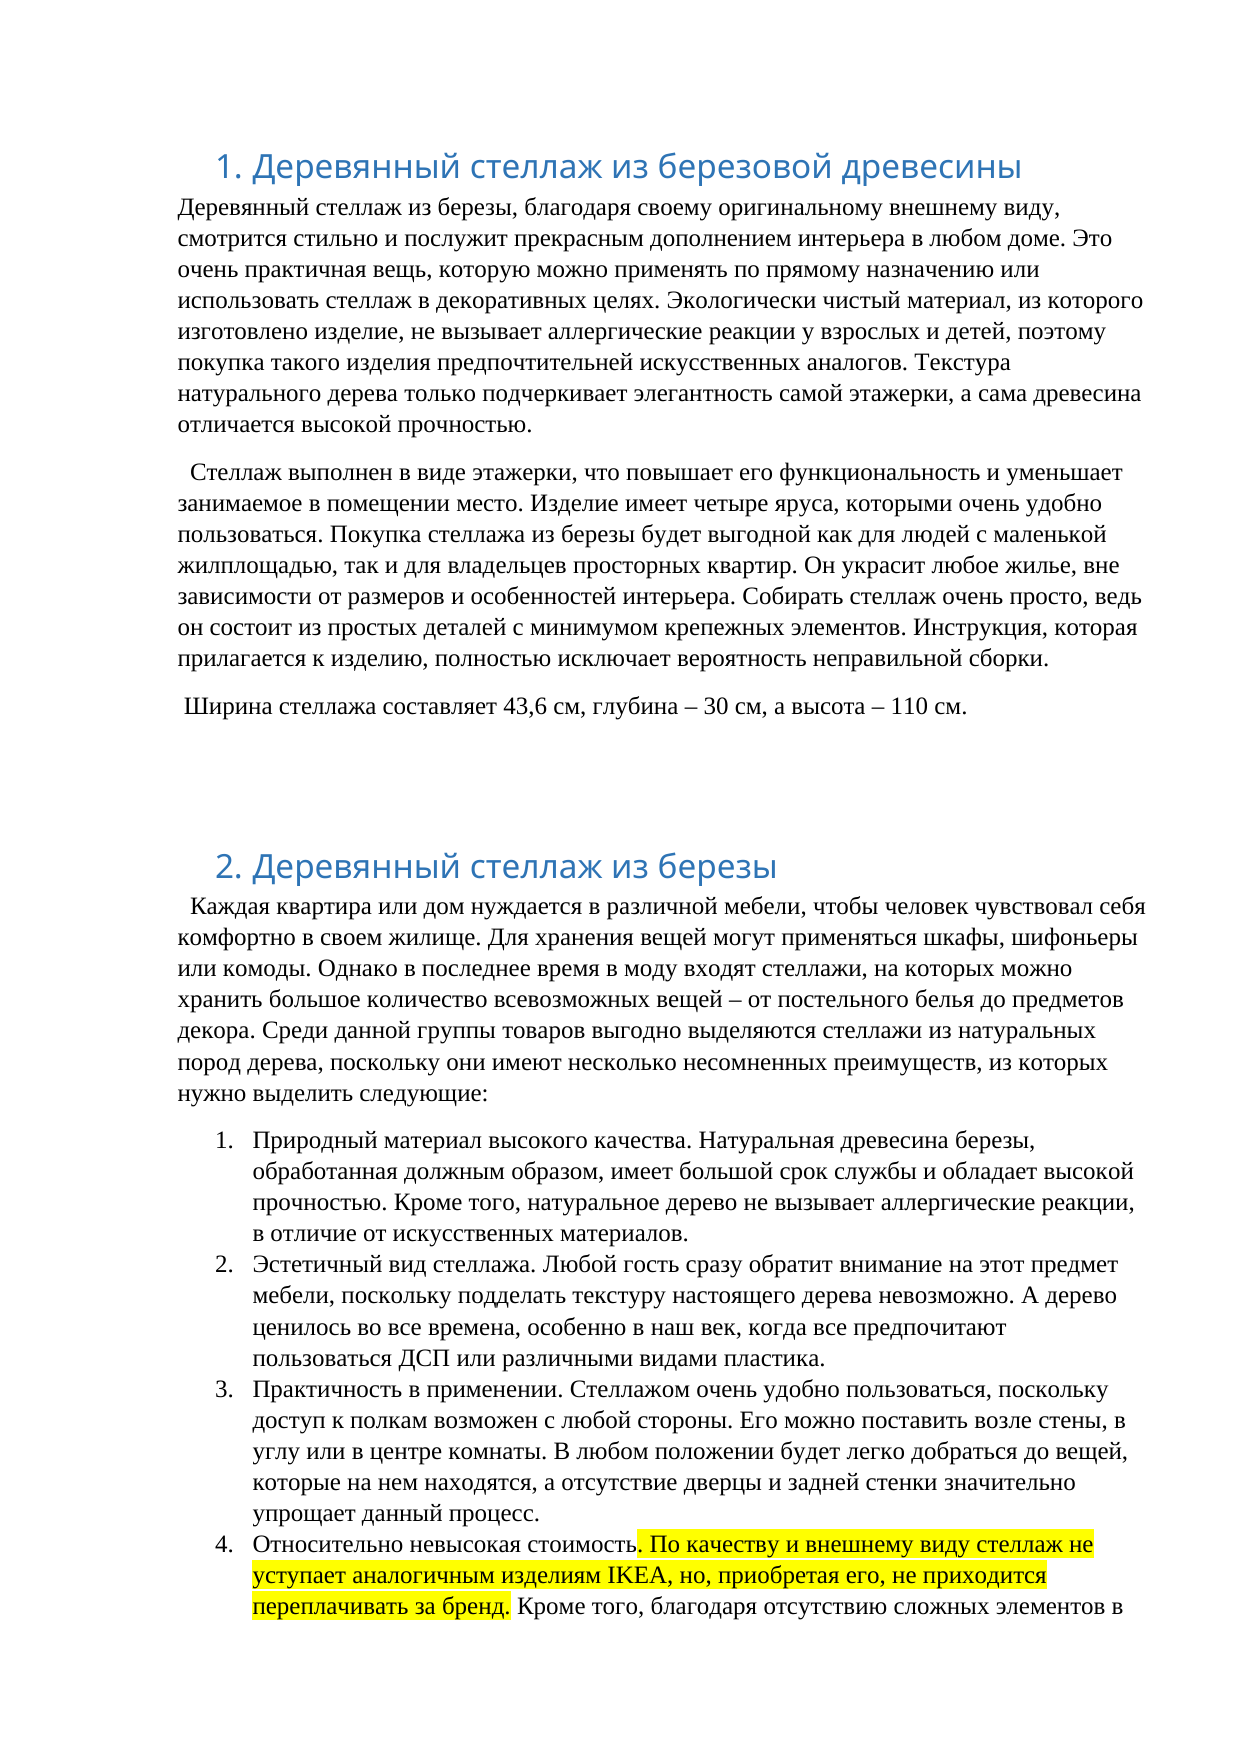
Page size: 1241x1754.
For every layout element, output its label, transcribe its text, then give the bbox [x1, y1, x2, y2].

list Природный материал высокого качества. Натуральная древесина березы, обработанная должным образом, имеет большой срок службы и обладает высокой прочностью. Кроме того, натуральное дерево не вызывает аллергические реакции, в отличие от искусственных материалов. [215, 1125, 1152, 1247]
text Стеллаж выполнен в виде этажерки, что повышает его функциональность и уменьшает занимаемое в помещении место. Изделие имеет четыре яруса, которыми очень удобно пользоваться. Покупка стеллажа из березы будет выгодной как для людей с маленькой жилплощадью, так и для владельцев просторных квартир. Он украсит любое жилье, вне зависимости от размеров и особенностей интерьера. Собирать стеллаж очень просто, ведь он состоит из простых деталей с минимумом крепежных элементов. Инструкция, которая прилагается к изделию, полностью исключает вероятность неправильной сборки. [177, 457, 1152, 672]
list Практичность в применении. Стеллажом очень удобно пользоваться, поскольку доступ к полкам возможен с любой стороны. Его можно поставить возле стены, в углу или в центре комнаты. В любом положении будет легко добраться до вещей, которые на нем находятся, а отсутствие дверцы и задней стенки значительно упрощает данный процесс. [215, 1374, 1152, 1527]
text Ширина стеллажа составляет 43,6 см, глубина ‒ 30 см, а высота ‒ 110 см. [177, 691, 1152, 720]
subtitle Деревянный стеллаж из березовой древесины [215, 143, 1152, 188]
subtitle Деревянный стеллаж из березы [215, 842, 1152, 888]
list Эстетичный вид стеллажа. Любой гость сразу обратит внимание на этот предмет мебели, поскольку подделать текстуру настоящего дерева невозможно. А дерево ценилось во все времена, особенно в наш век, когда все предпочитают пользоваться ДСП или различными видами пластика. [215, 1249, 1152, 1371]
text Деревянный стеллаж из березы, благодаря своему оригинальному внешнему виду, смотрится стильно и послужит прекрасным дополнением интерьера в любом доме. Это очень практичная вещь, которую можно применять по прямому назначению или использовать стеллаж в декоративных целях. Экологически чистый материал, из которого изготовлено изделие, не вызывает аллергические реакции у взрослых и детей, поэтому покупка такого изделия предпочтительней искусственных аналогов. Текстура натурального дерева только подчеркивает элегантность самой этажерки, а сама древесина отличается высокой прочностью. [177, 192, 1152, 438]
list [215, 1529, 1152, 1620]
text Каждая квартира или дом нуждается в различной мебели, чтобы человек чувствовал себя комфортно в своем жилище. Для хранения вещей могут применяться шкафы, шифоньеры или комоды. Однако в последнее время в моду входят стеллажи, на которых можно хранить большое количество всевозможных вещей ‒ от постельного белья до предметов декора. Среди данной группы товаров выгодно выделяются стеллажи из натуральных пород дерева, поскольку они имеют несколько несомненных преимуществ, из которых нужно выделить следующие: [177, 891, 1152, 1106]
